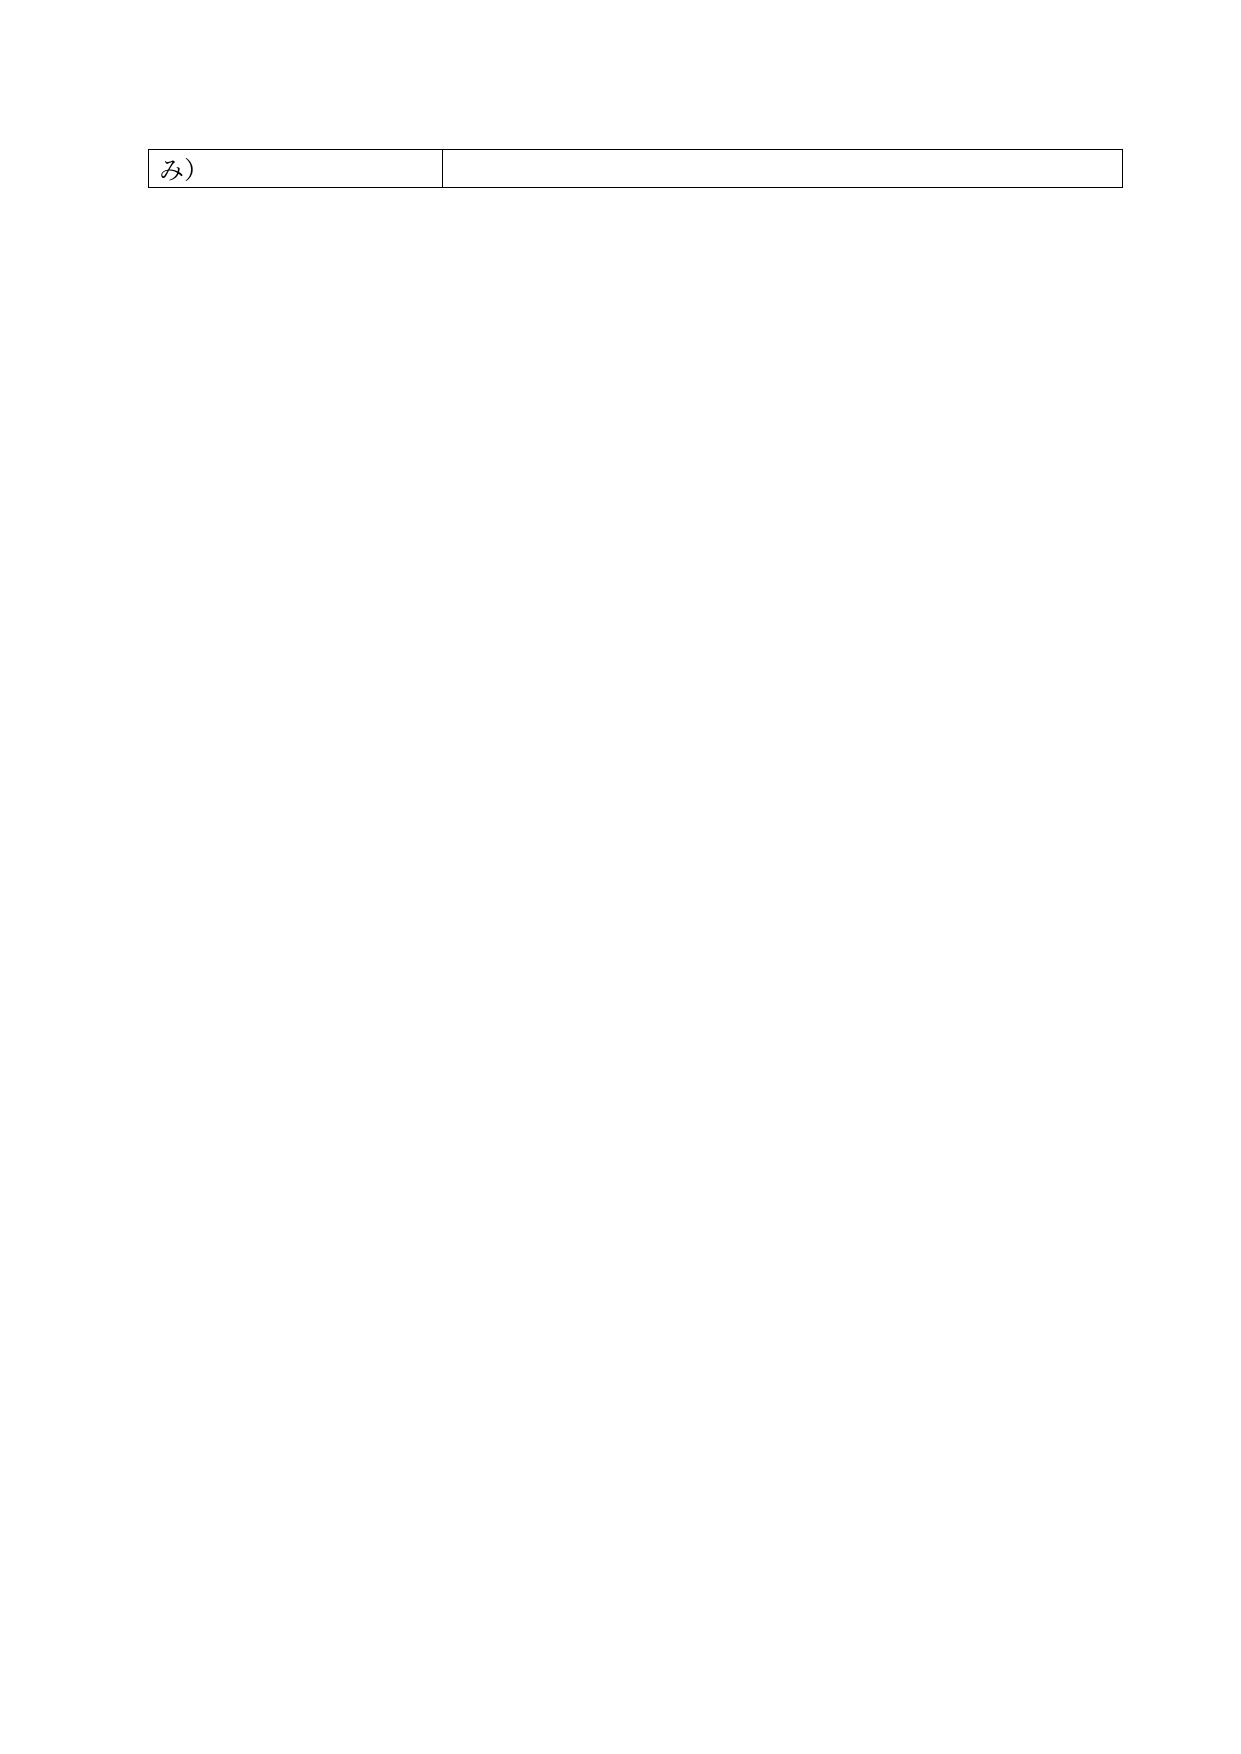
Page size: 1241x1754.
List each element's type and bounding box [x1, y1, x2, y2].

table_cell [443, 150, 1122, 187]
table_cell [149, 150, 442, 187]
